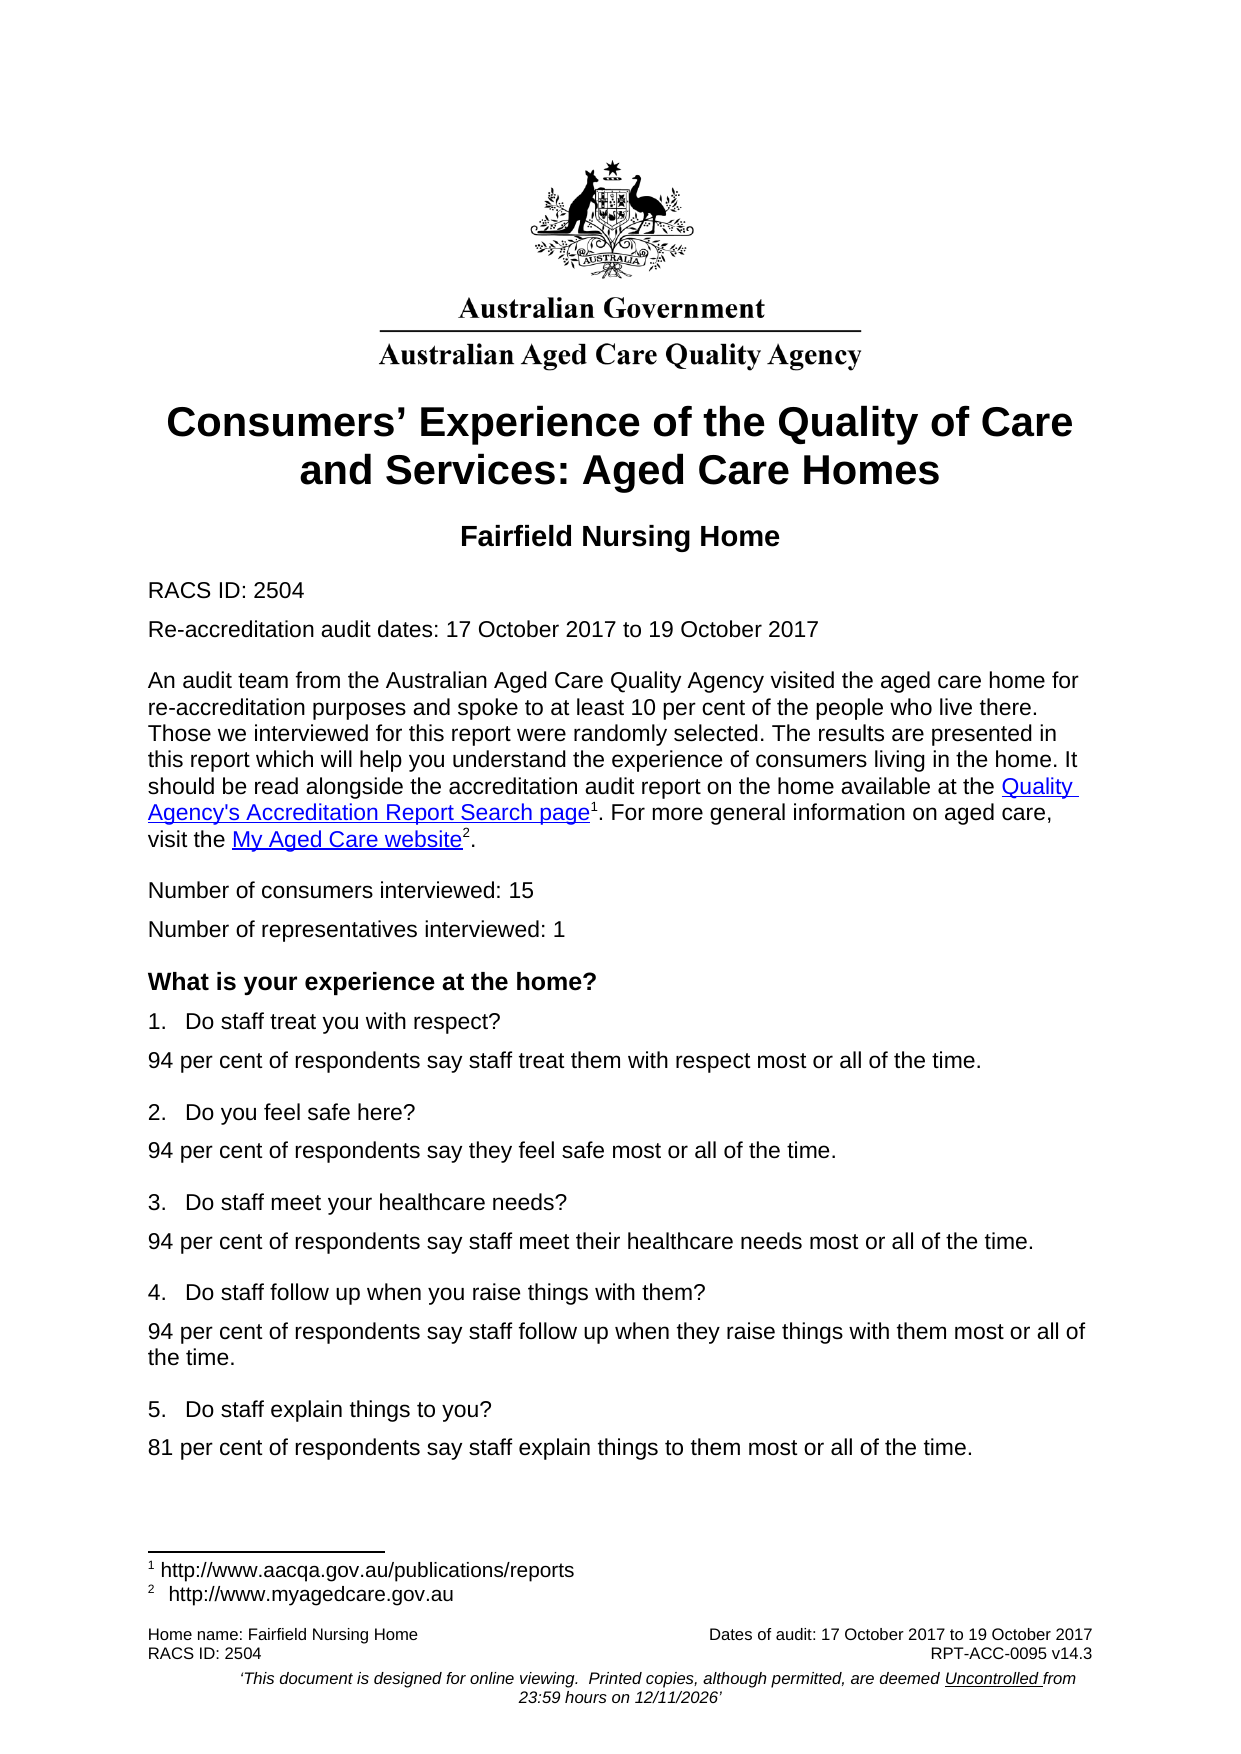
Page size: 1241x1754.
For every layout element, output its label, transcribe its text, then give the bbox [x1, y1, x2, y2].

list Do staff treat you with respect? [148, 1008, 1092, 1035]
text 94 per cent of respondents say they feel safe most or all of the time. [148, 1137, 1092, 1164]
list Do you feel safe here? [148, 1098, 1092, 1125]
list Do staff explain things to you? [148, 1396, 1092, 1422]
subtitle What is your experience at the home? [148, 967, 1092, 996]
text Number of representatives interviewed: 1 [148, 916, 1092, 942]
text 81 per cent of respondents say staff explain things to them most or all of the time. [148, 1434, 1092, 1461]
list Do staff meet your healthcare needs? [148, 1189, 1092, 1215]
text 94 per cent of respondents say staff treat them with respect most or all of the time. [148, 1047, 1092, 1073]
text Re-accreditation audit dates: 17 October 2017 to 19 October 2017 [148, 616, 1092, 642]
list Do staff follow up when you raise things with them? [148, 1279, 1092, 1305]
subtitle Fairfield Nursing Home [148, 519, 1092, 552]
text 94 per cent of respondents say staff follow up when they raise things with them most or all of the time. [148, 1318, 1092, 1371]
title Consumers’ Experience of the Quality of Care and Services: Aged Care Homes [148, 398, 1092, 494]
picture [378, 160, 862, 373]
text Number of consumers interviewed: 15 [148, 877, 1092, 903]
text An audit team from the Australian Aged Care Quality Agency visited the aged care home for re-accreditation purposes and spoke to at least 10 per cent of the people who live there. Those we interviewed for this report were randomly selected. The results are presented in this report which will help you understand the experience of consumers living in the home. It should be read alongside the accreditation audit report on the home available at the Quality Agency's Accreditation Report Search page. For more general information on aged care, visit the My Aged Care website. [148, 667, 1092, 852]
text RACS ID: 2504 [148, 577, 1092, 603]
text 94 per cent of respondents say staff meet their healthcare needs most or all of the time. [148, 1228, 1092, 1254]
